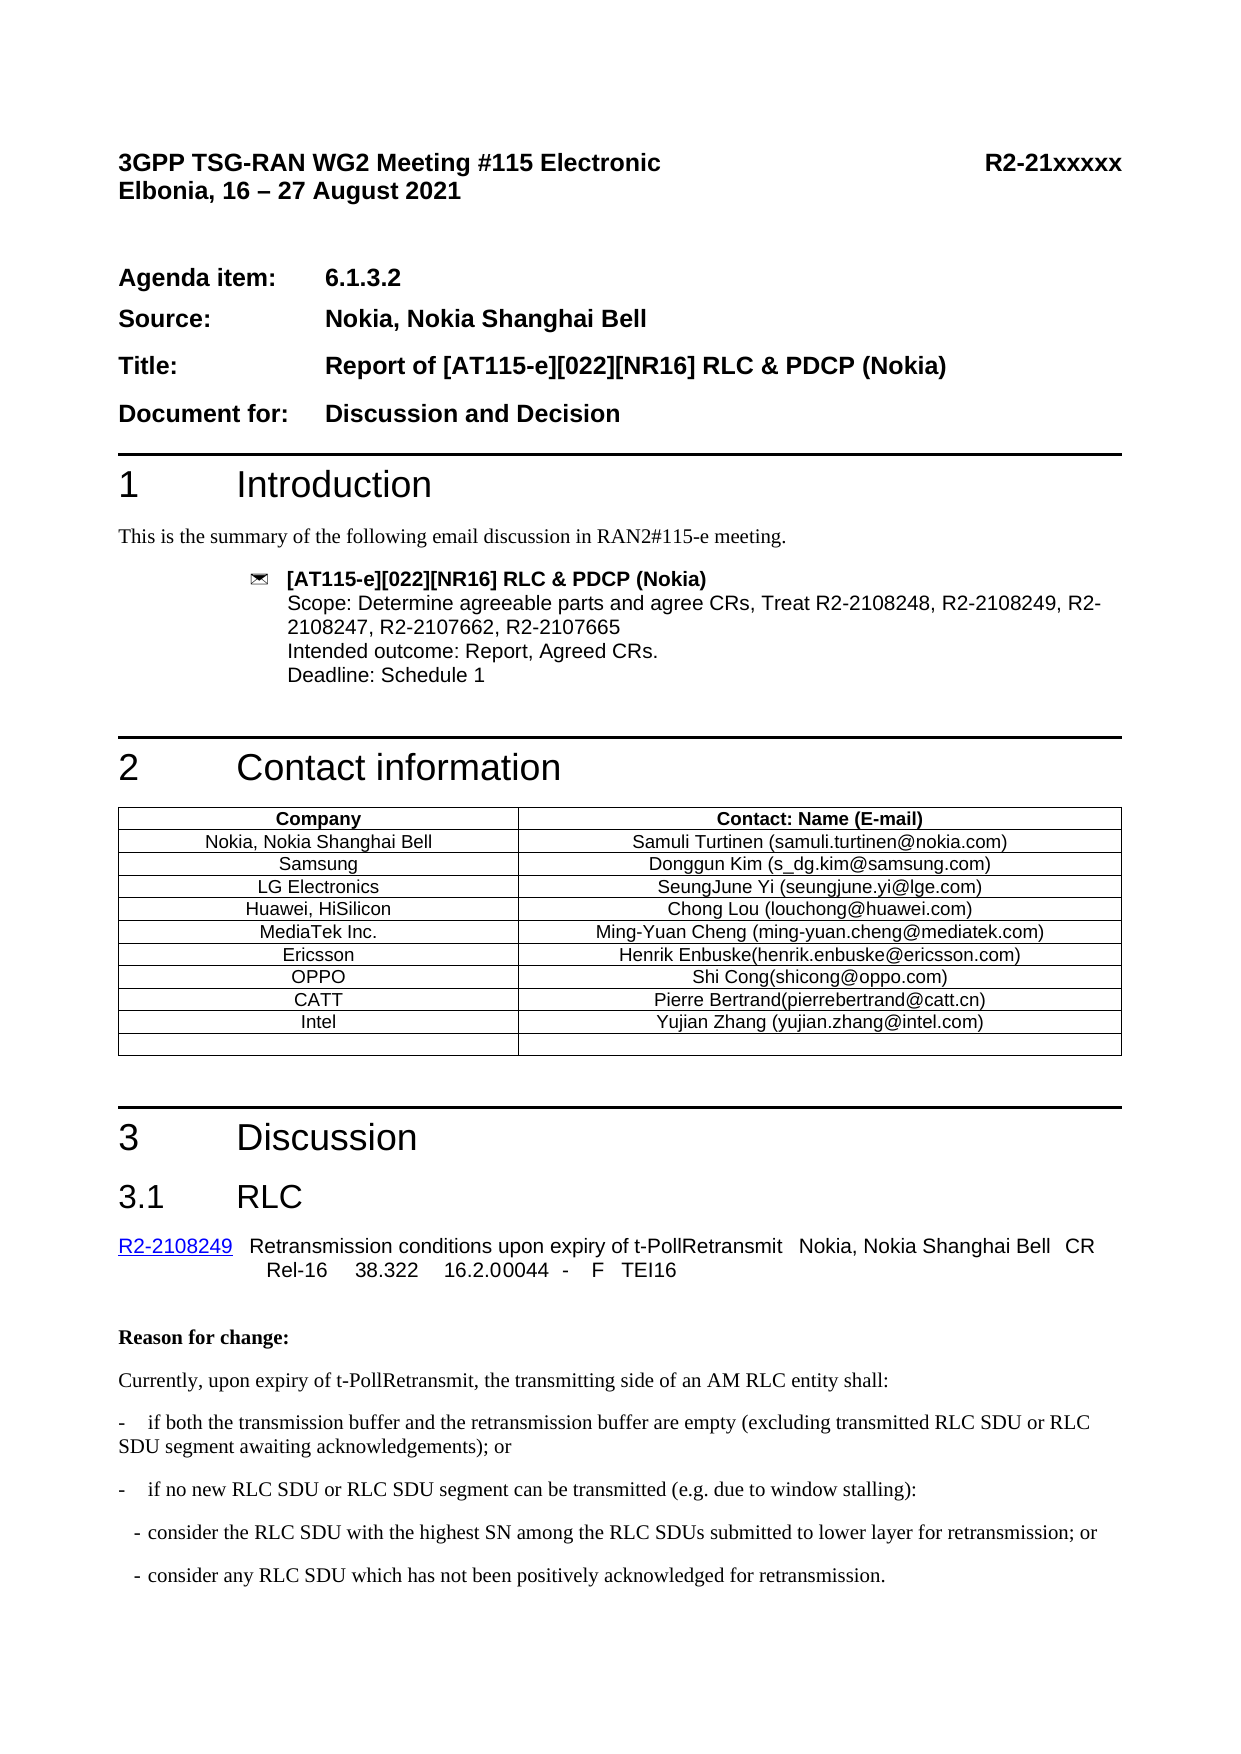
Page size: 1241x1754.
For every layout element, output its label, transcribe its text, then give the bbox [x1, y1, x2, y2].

table_cell Yujian Zhang (yujian.zhang@intel.com) [519, 1011, 1121, 1033]
text - if no new RLC SDU or RLC SDU segment can be transmitted (e.g. due to window stalling): [118, 1477, 1122, 1501]
text Document for: Discussion and Decision [118, 399, 1122, 427]
table_cell Nokia, Nokia Shanghai Bell [119, 830, 518, 852]
text - consider any RLC SDU which has not been positively acknowledged for retransmission. [118, 1563, 1122, 1587]
table_cell Chong Lou (louchong@huawei.com) [519, 898, 1121, 920]
table_cell Samuli Turtinen (samuli.turtinen@nokia.com) [519, 830, 1121, 852]
table_cell Pierre Bertrand(pierrebertrand@catt.cn) [519, 989, 1121, 1010]
text Reason for change: [118, 1325, 1122, 1349]
table_cell Intel [119, 1011, 518, 1033]
text [AT115-e][022][NR16] RLC & PDCP (Nokia) [249, 567, 1122, 591]
text Source: Nokia, Nokia Shanghai Bell [118, 304, 1122, 332]
text Deadline: Schedule 1 [249, 662, 1122, 686]
table_header Contact: Name (E-mail) [519, 808, 1121, 829]
text - if both the transmission buffer and the retransmission buffer are empty (excluding transmitted RLC SDU or RLC SDU segment awaiting acknowledgements); or [118, 1410, 1122, 1458]
subtitle 3 Discussion [118, 1109, 1122, 1158]
table_cell Shi Cong(shicong@oppo.com) [519, 966, 1121, 988]
text 3GPP TSG-RAN WG2 Meeting #115 Electronic R2-21xxxxx [118, 147, 1122, 176]
text Agenda item: 6.1.3.2 [118, 262, 1122, 291]
table_cell Henrik Enbuske(henrik.enbuske@ericsson.com) [519, 944, 1121, 965]
text - consider the RLC SDU with the highest SN among the RLC SDUs submitted to lower layer for retransmission; or [118, 1520, 1122, 1544]
table_cell Ericsson [119, 944, 518, 965]
text Scope: Determine agreeable parts and agree CRs, Treat R2-2108248, R2-2108249, R2-2108247, R2-2107662, R2-2107665 [249, 591, 1122, 638]
table_cell CATT [119, 989, 518, 1010]
table_cell Donggun Kim (s_dg.kim@samsung.com) [519, 853, 1121, 874]
table_cell Huawei, HiSilicon [119, 898, 518, 920]
table_cell Ming-Yuan Cheng (ming-yuan.cheng@mediatek.com) [519, 921, 1121, 942]
table_cell MediaTek Inc. [119, 921, 518, 942]
subtitle 1 Introduction [118, 456, 1122, 505]
subtitle 3.1 RLC [118, 1177, 1122, 1215]
table_cell [519, 1034, 1121, 1055]
text This is the summary of the following email discussion in RAN2#115-e meeting. [118, 524, 1122, 548]
table_cell OPPO [119, 966, 518, 988]
text Currently, upon expiry of t-PollRetransmit, the transmitting side of an AM RLC entity shall: [118, 1367, 1122, 1392]
subtitle 2 Contact information [118, 739, 1122, 788]
text Intended outcome: Report, Agreed CRs. [249, 638, 1122, 662]
table_cell [119, 1034, 518, 1055]
table_cell LG Electronics [119, 876, 518, 897]
table_header Company [119, 808, 518, 829]
text Elbonia, 16 – 27 August 2021 [118, 176, 1122, 205]
table_cell SeungJune Yi (seungjune.yi@lge.com) [519, 876, 1121, 897]
text Title: Report of [AT115-e][022][NR16] RLC & PDCP (Nokia) [118, 351, 1122, 380]
title R2-2108249 Retransmission conditions upon expiry of t-PollRetransmit Nokia, Nokia Shanghai Bell CR Rel-16 38.322 16.2.0 0044 - F TEI16 [118, 1234, 1122, 1282]
table_cell Samsung [119, 853, 518, 874]
